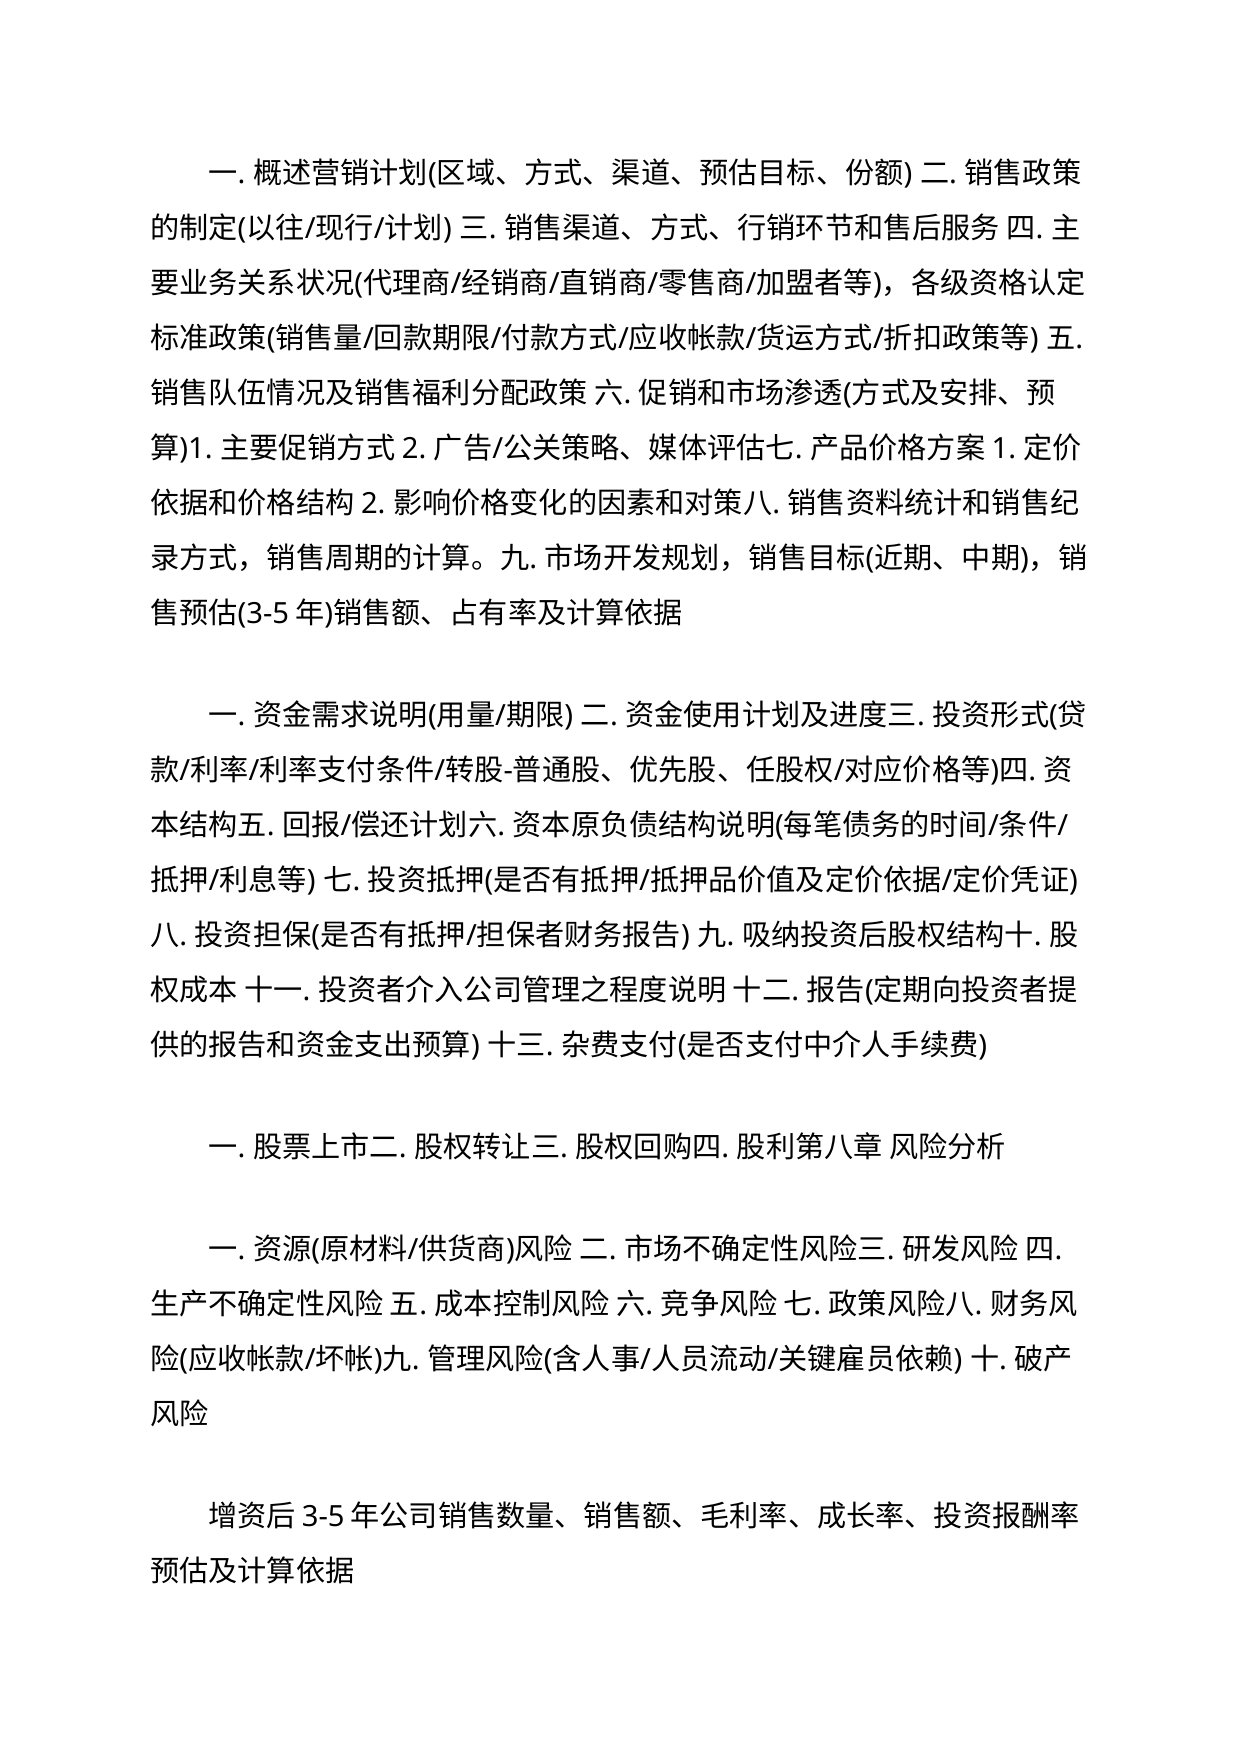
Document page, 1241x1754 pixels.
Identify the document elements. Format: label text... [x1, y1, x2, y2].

text 一. 资源(原材料/供货商)风险 二. 市场不确定性风险三. 研发风险 四. 生产不确定性风险 五. 成本控制风险 六. 竞争风险 七. 政策风险八. 财务风险(应收帐款/坏帐)九. 管理风险(含人事/人员流动/关键雇员依赖) 十. 破产风险 [150, 1226, 1090, 1433]
text 一. 资金需求说明(用量/期限) 二. 资金使用计划及进度三. 投资形式(贷款/利率/利率支付条件/转股-普通股、优先股、任股权/对应价格等)四. 资本结构五. 回报/偿还计划六. 资本原负债结构说明(每笔债务的时间/条件/抵押/利息等) 七. 投资抵押(是否有抵押/抵押品价值及定价依据/定价凭证) 八. 投资担保(是否有抵押/担保者财务报告) 九. 吸纳投资后股权结构十. 股权成本 十一. 投资者介入公司管理之程度说明 十二. 报告(定期向投资者提供的报告和资金支出预算) 十三. 杂费支付(是否支付中介人手续费) [150, 692, 1090, 1064]
text 一. 股票上市二. 股权转让三. 股权回购四. 股利第八章 风险分析 [150, 1124, 1090, 1166]
text 增资后3-5年公司销售数量、销售额、毛利率、成长率、投资报酬率预估及计算依据 [150, 1493, 1090, 1590]
text 一. 概述营销计划(区域、方式、渠道、预估目标、份额) 二. 销售政策的制定(以往/现行/计划) 三. 销售渠道、方式、行销环节和售后服务 四. 主要业务关系状况(代理商/经销商/直销商/零售商/加盟者等)，各级资格认定标准政策(销售量/回款期限/付款方式/应收帐款/货运方式/折扣政策等) 五. 销售队伍情况及销售福利分配政策 六. 促销和市场渗透(方式及安排、预算)1. 主要促销方式 2. 广告/公关策略、媒体评估七. 产品价格方案 1. 定价依据和价格结构 2. 影响价格变化的因素和对策八. 销售资料统计和销售纪录方式，销售周期的计算。九. 市场开发规划，销售目标(近期、中期)，销售预估(3-5年)销售额、占有率及计算依据 [150, 150, 1090, 632]
